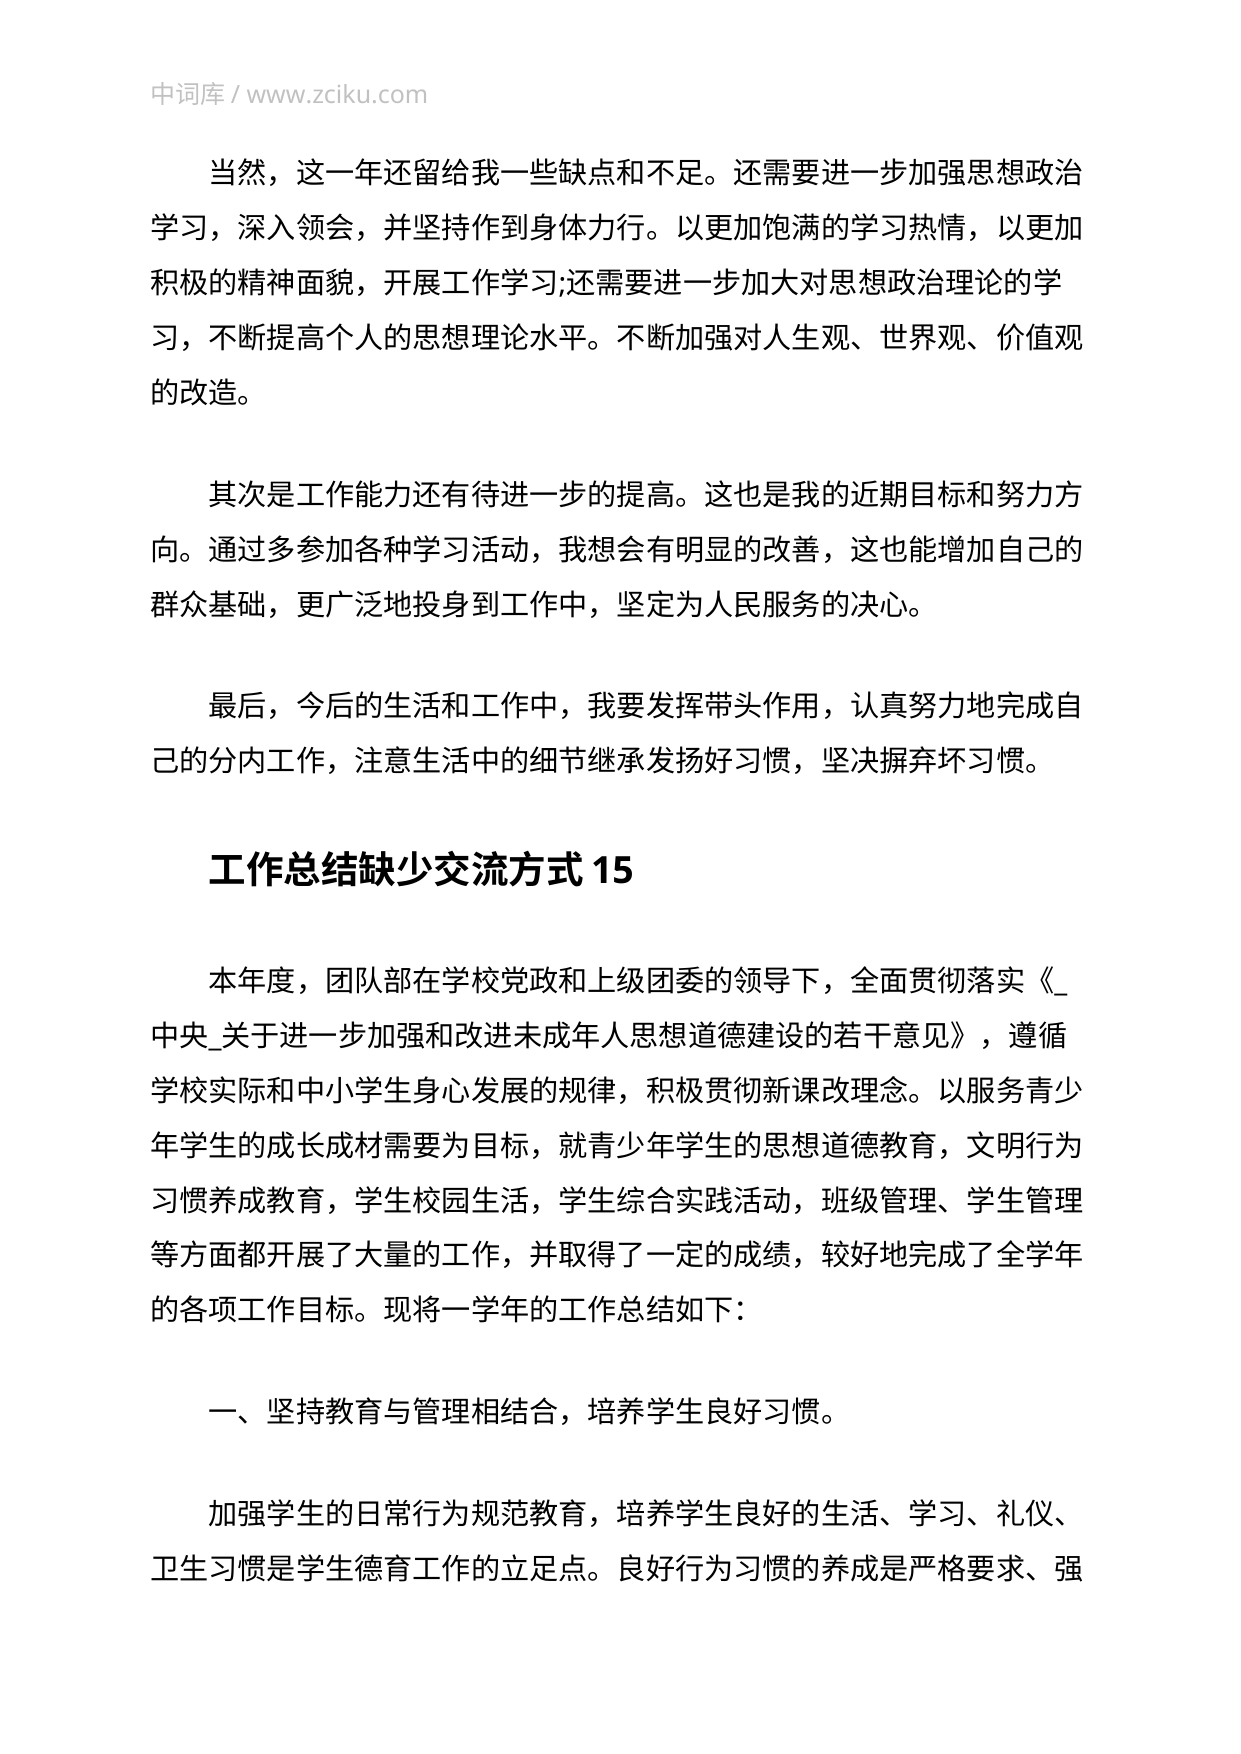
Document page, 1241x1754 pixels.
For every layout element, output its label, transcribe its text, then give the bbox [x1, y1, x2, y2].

text 工作总结缺少交流方式15 [150, 840, 1090, 894]
text 当然，这一年还留给我一些缺点和不足。还需要进一步加强思想政治学习，深入领会，并坚持作到身体力行。以更加饱满的学习热情，以更加积极的精神面貌，开展工作学习;还需要进一步加大对思想政治理论的学习，不断提高个人的思想理论水平。不断加强对人生观、世界观、价值观的改造。 [150, 150, 1090, 412]
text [150, 1490, 1090, 1588]
text 其次是工作能力还有待进一步的提高。这也是我的近期目标和努力方向。通过多参加各种学习活动，我想会有明显的改善，这也能增加自己的群众基础，更广泛地投身到工作中，坚定为人民服务的决心。 [150, 471, 1090, 623]
text 本年度，团队部在学校党政和上级团委的领导下，全面贯彻落实《_中央_关于进一步加强和改进未成年人思想道德建设的若干意见》，遵循学校实际和中小学生身心发展的规律，积极贯彻新课改理念。以服务青少年学生的成长成材需要为目标，就青少年学生的思想道德教育，文明行为习惯养成教育，学生校园生活，学生综合实践活动，班级管理、学生管理等方面都开展了大量的工作，并取得了一定的成绩，较好地完成了全学年的各项工作目标。现将一学年的工作总结如下： [150, 957, 1090, 1329]
text 一、坚持教育与管理相结合，培养学生良好习惯。 [150, 1389, 1090, 1431]
text 最后，今后的生活和工作中，我要发挥带头作用，认真努力地完成自己的分内工作，注意生活中的细节继承发扬好习惯，坚决摒弃坏习惯。 [150, 683, 1090, 780]
